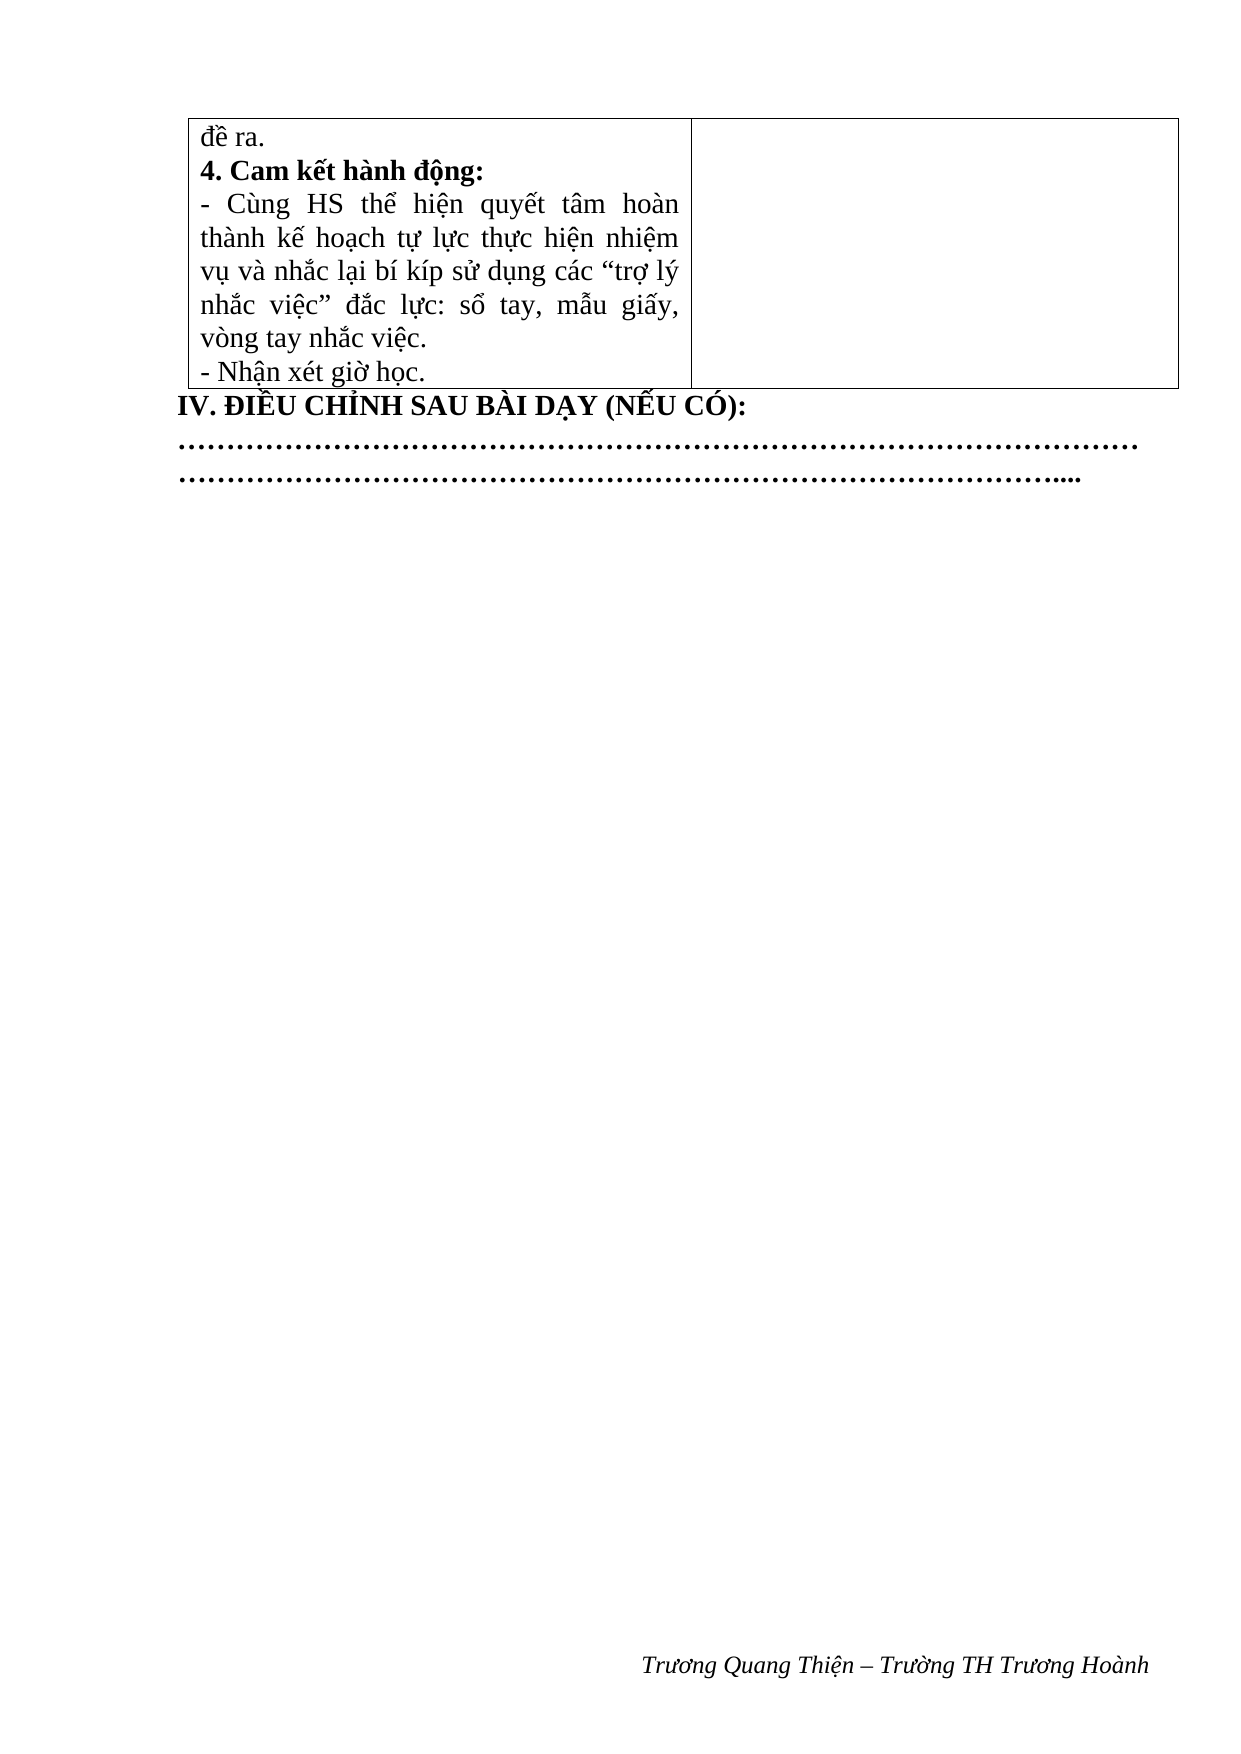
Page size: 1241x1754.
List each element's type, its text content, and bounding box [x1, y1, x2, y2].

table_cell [189, 119, 691, 387]
text ……………………………………………………………………………………………………………………………………………………………………….... [177, 422, 1152, 489]
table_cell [692, 119, 1178, 387]
text IV. ĐIỀU CHỈNH SAU BÀI DẠY (NẾU CÓ): [177, 388, 1152, 422]
